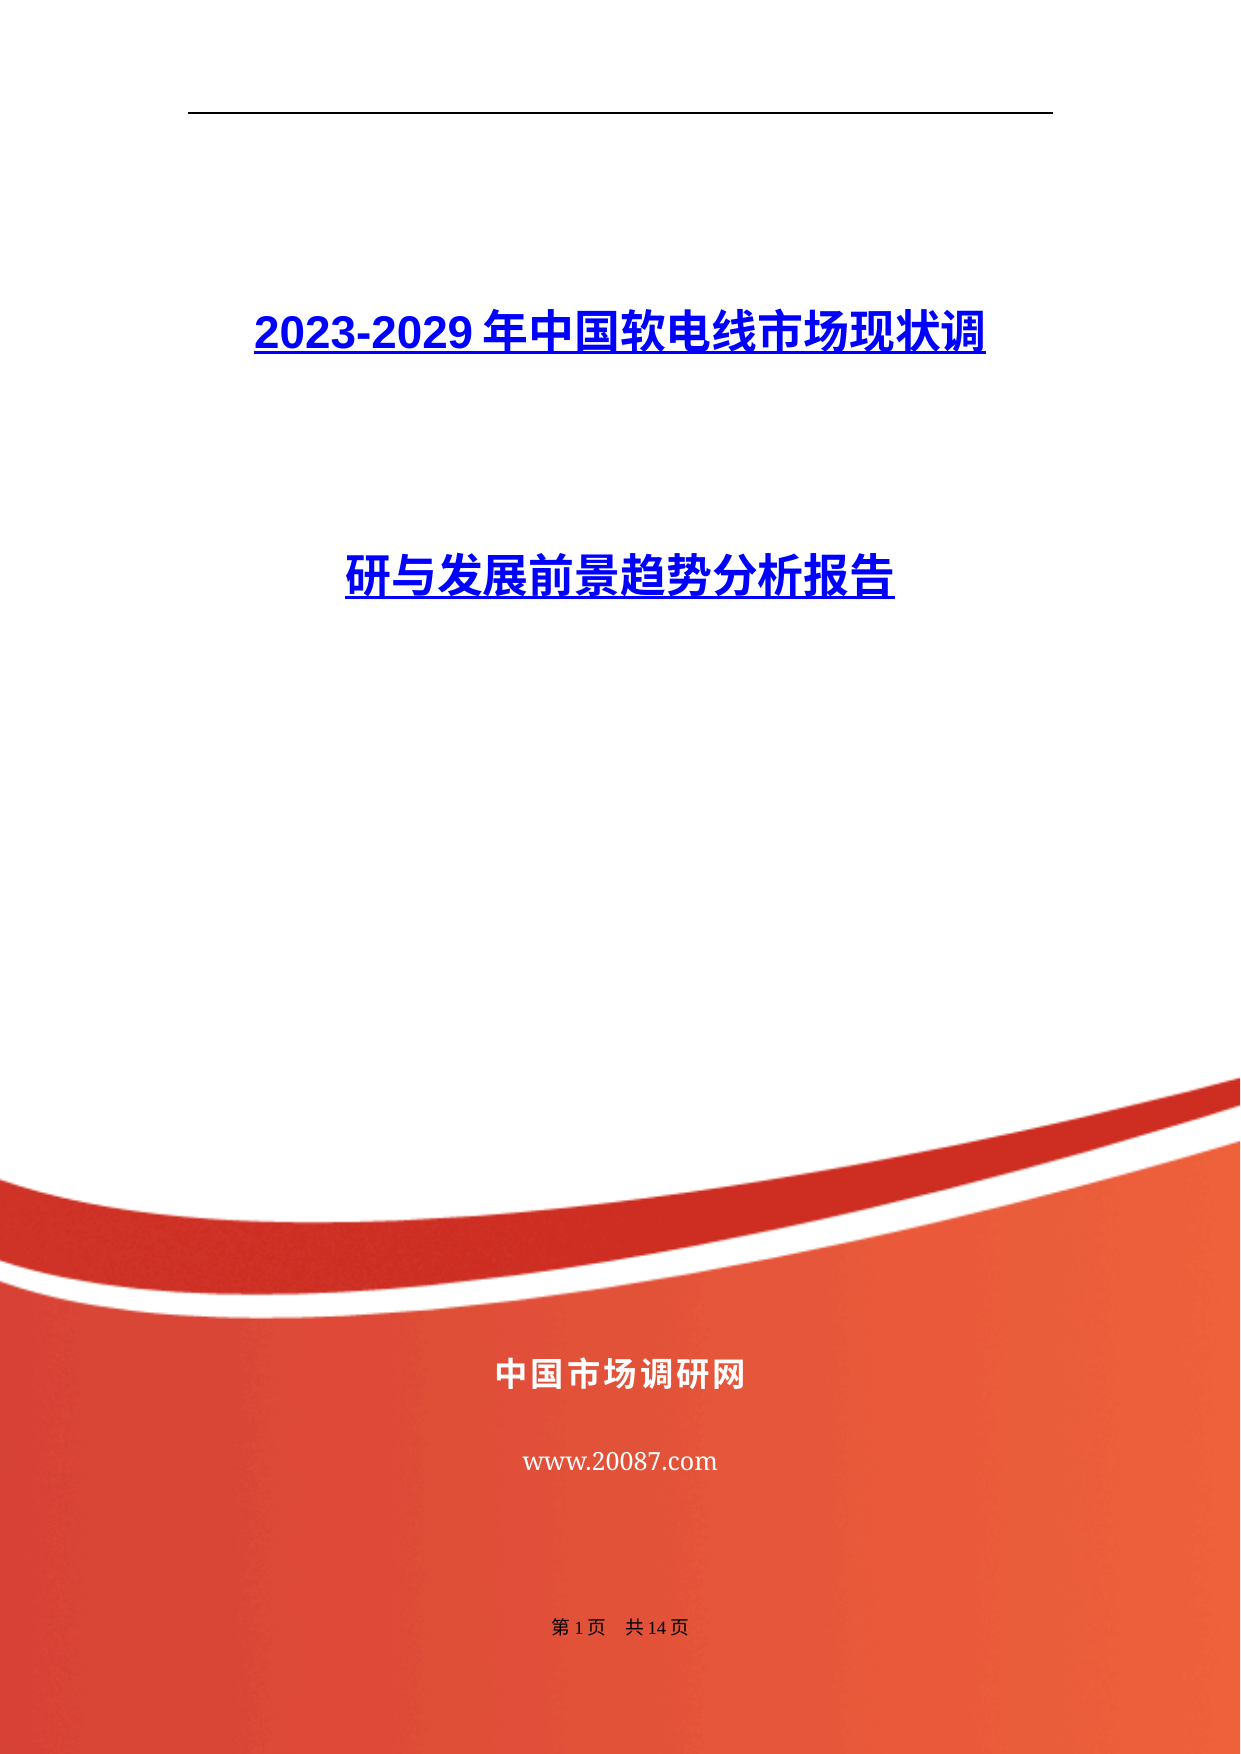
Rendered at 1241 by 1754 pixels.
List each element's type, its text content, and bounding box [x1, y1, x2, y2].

picture [0, 1006, 1241, 1754]
table_header 2023-2029年中国软电线市场现状调研与发展前景趋势分析报告 [188, 207, 1053, 773]
text www.20087.com [187, 1428, 1053, 1493]
subtitle 中国市场调研网 [187, 1339, 1053, 1404]
